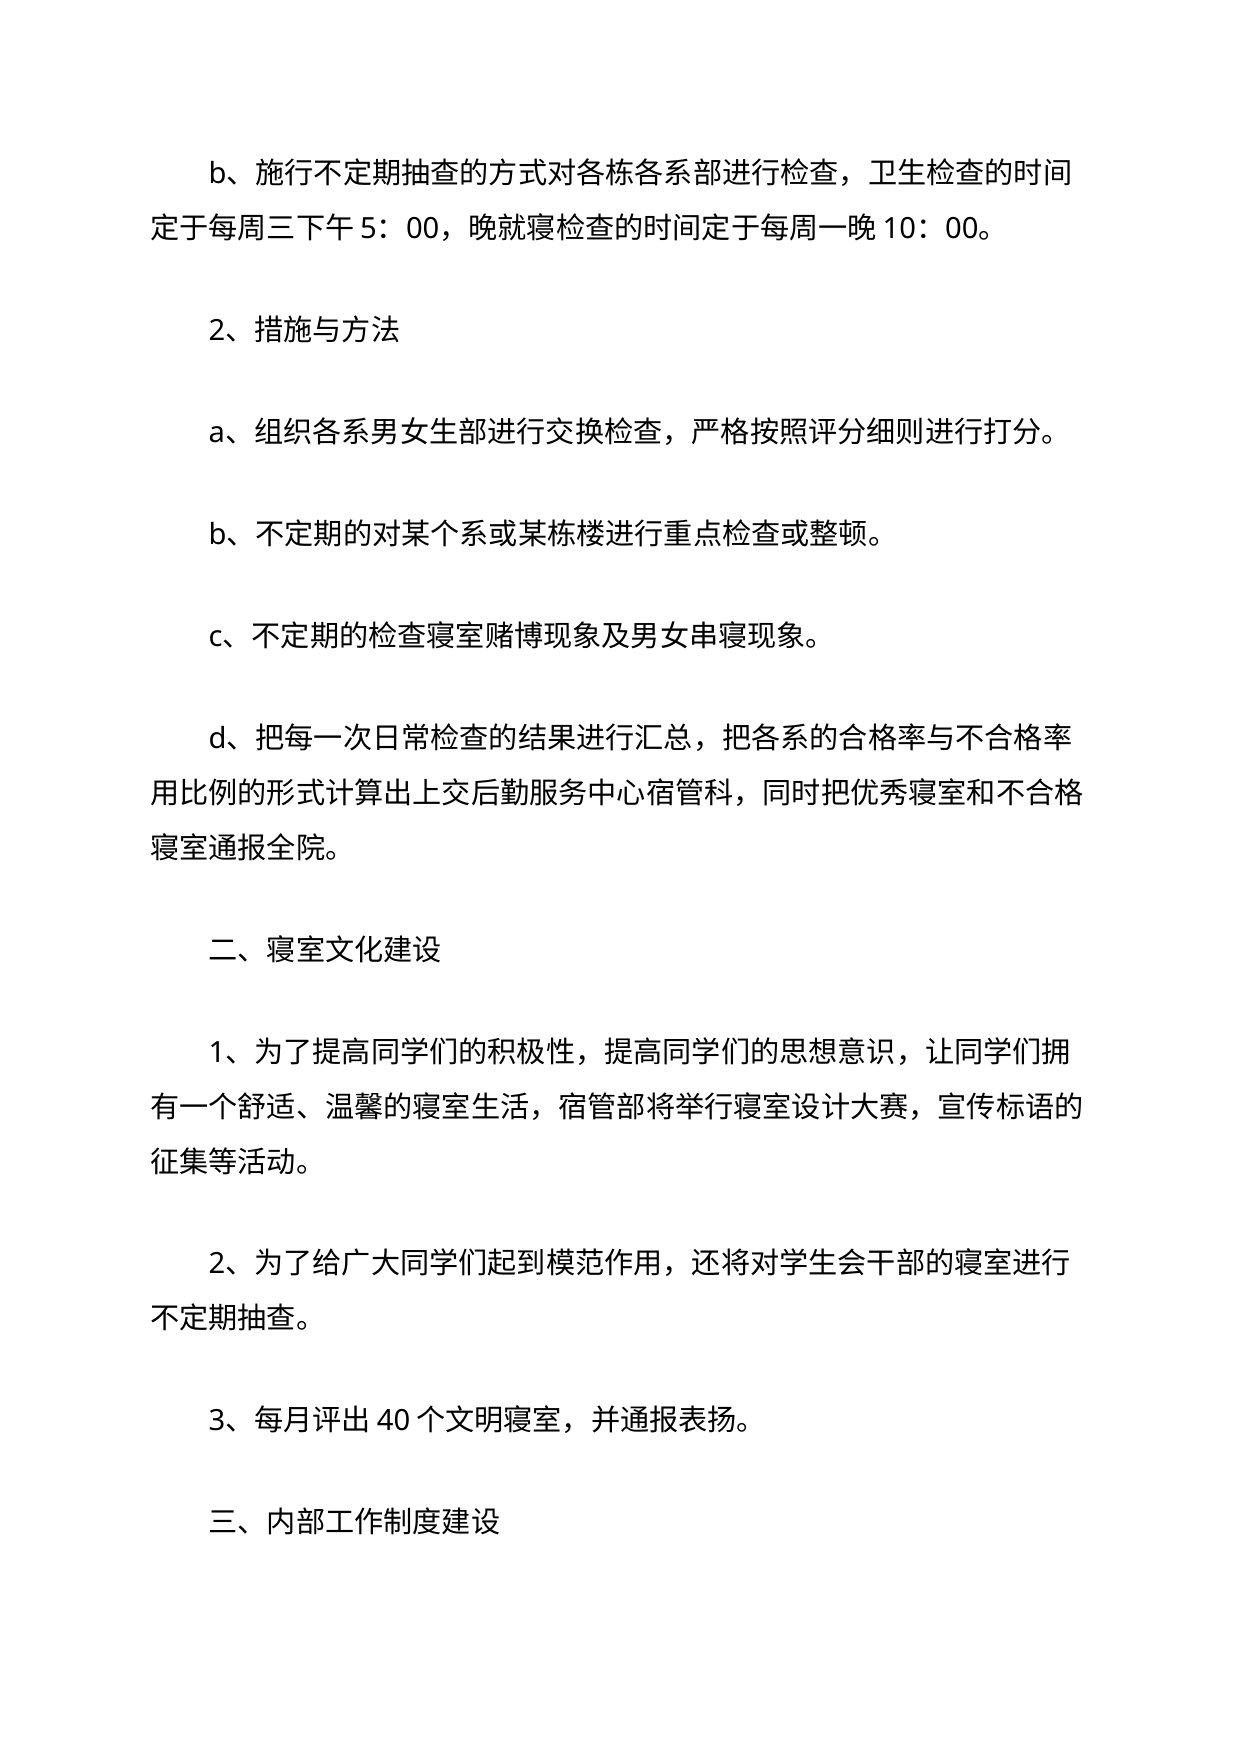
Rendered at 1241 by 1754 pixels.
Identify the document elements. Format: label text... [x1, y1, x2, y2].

text c、不定期的检查寝室赌博现象及男女串寝现象。 [150, 613, 1090, 655]
text b、施行不定期抽查的方式对各栋各系部进行检查，卫生检查的时间定于每周三下午5：00，晚就寝检查的时间定于每周一晚10：00。 [150, 150, 1090, 247]
text 1、为了提高同学们的积极性，提高同学们的思想意识，让同学们拥有一个舒适、温馨的寝室生活，宿管部将举行寝室设计大赛，宣传标语的征集等活动。 [150, 1028, 1090, 1181]
text 三、内部工作制度建设 [150, 1499, 1090, 1541]
text 二、寝室文化建设 [150, 927, 1090, 969]
text 3、每月评出40个文明寝室，并通报表扬。 [150, 1397, 1090, 1439]
text 2、为了给广大同学们起到模范作用，还将对学生会干部的寝室进行不定期抽查。 [150, 1240, 1090, 1337]
text 2、措施与方法 [150, 307, 1090, 349]
text b、不定期的对某个系或某栋楼进行重点检查或整顿。 [150, 511, 1090, 553]
text d、把每一次日常检查的结果进行汇总，把各系的合格率与不合格率用比例的形式计算出上交后勤服务中心宿管科，同时把优秀寝室和不合格寝室通报全院。 [150, 715, 1090, 867]
text a、组织各系男女生部进行交换检查，严格按照评分细则进行打分。 [150, 409, 1090, 451]
